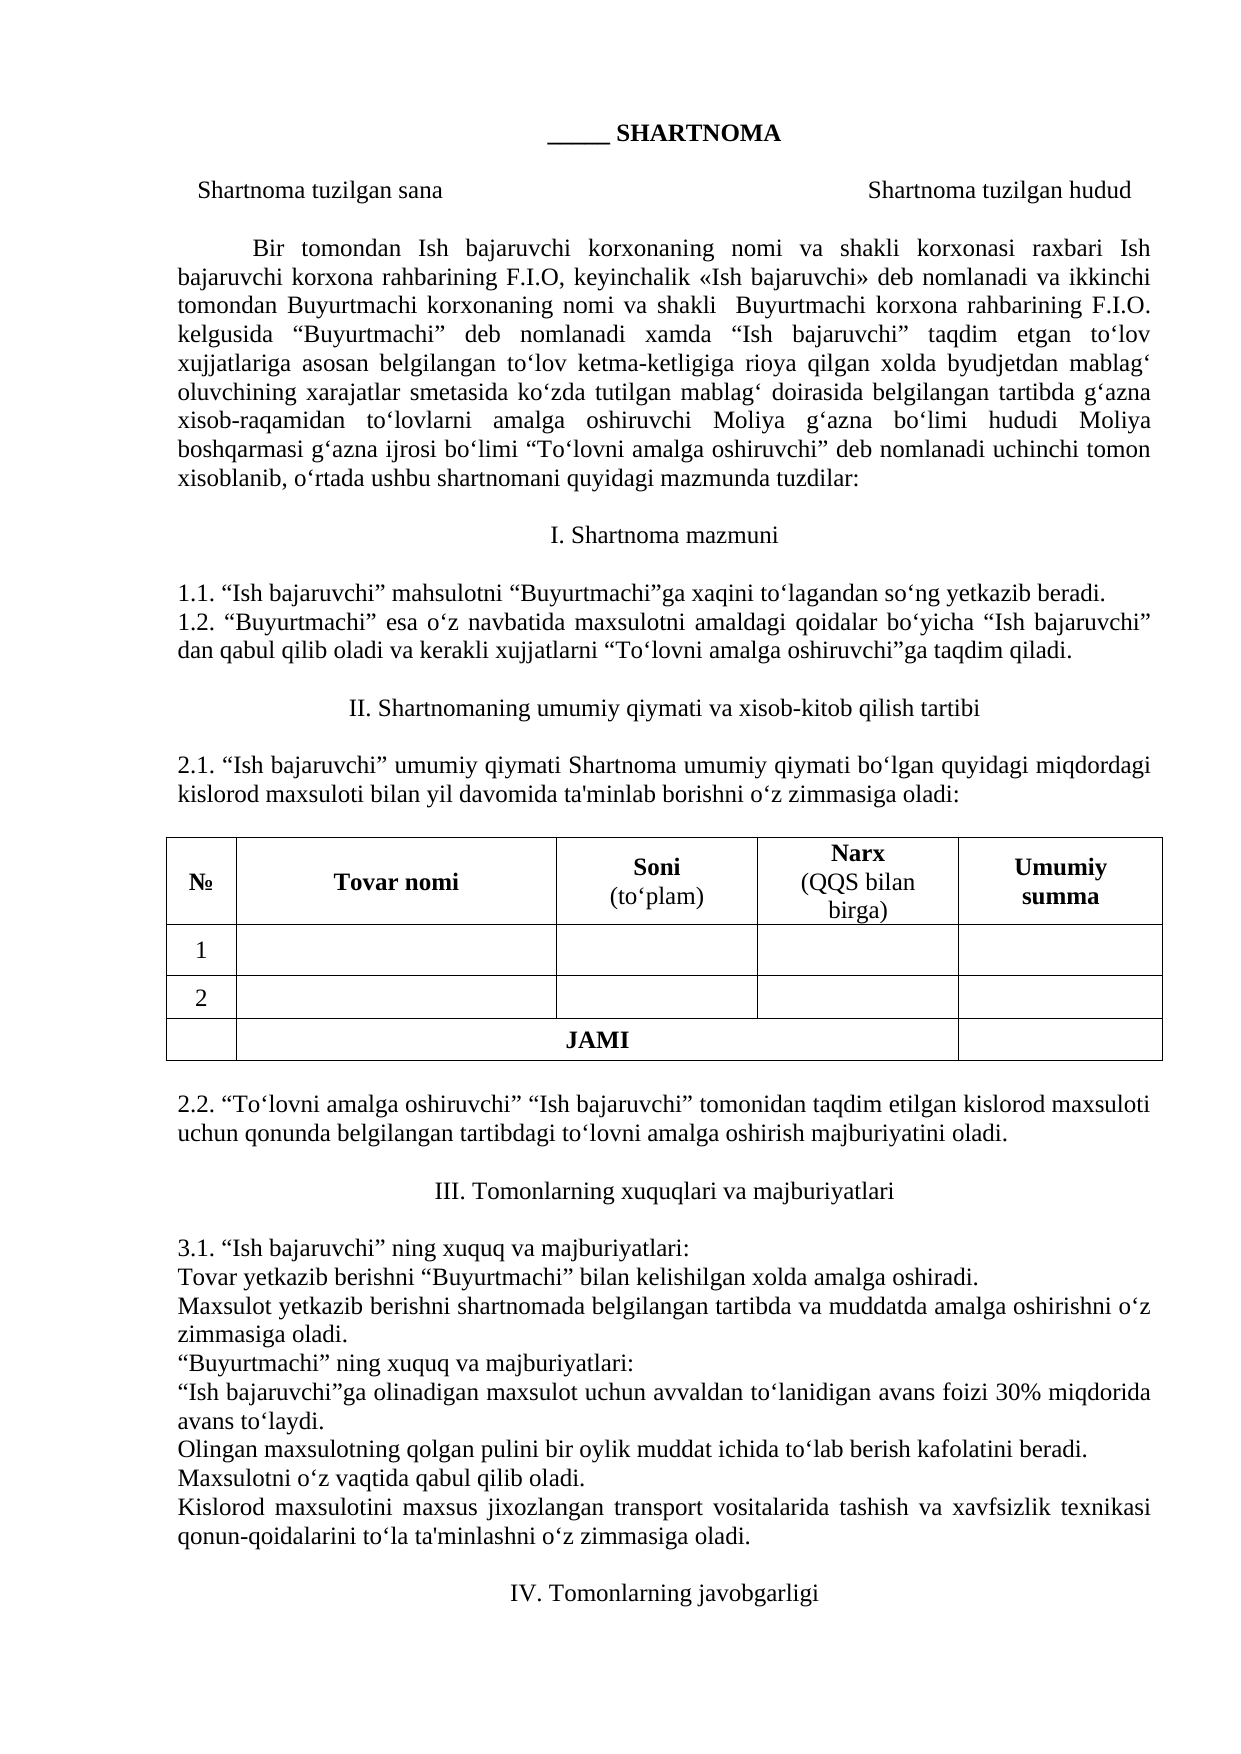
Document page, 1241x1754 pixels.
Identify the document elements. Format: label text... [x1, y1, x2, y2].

table_cell [758, 976, 958, 1018]
text “Ish bajaruvchi”ga olinadigan maxsulot uchun avvaldan to‘lanidigan avans foizi 30% miqdorida avans to‘laydi. [177, 1377, 1152, 1434]
text Tovar yetkazib berishni “Buyurtmachi” bilan kelishilgan xolda amalga oshiradi. [177, 1262, 1152, 1291]
text I. Shartnoma mazmuni [177, 521, 1152, 549]
text _____ SHARTNOMA [177, 118, 1152, 147]
text IV. Tomonlarning javobgarligi [177, 1578, 1152, 1607]
table_cell 2 [167, 976, 236, 1018]
table_cell JAMI [237, 1019, 958, 1060]
text 1.2. “Buyurtmachi” esa o‘z navbatida maxsulotni amaldagi qoidalar bo‘yicha “Ish bajaruvchi” dan qabul qilib oladi va kerakli xujjatlarni “To‘lovni amalga oshiruvchi”ga taqdim qiladi. [177, 607, 1152, 664]
text 2.2. “To‘lovni amalga oshiruvchi” “Ish bajaruvchi” tomonidan taqdim etilgan kislorod maxsuloti uchun qonunda belgilangan tartibdagi to‘lovni amalga oshirish majburiyatini oladi. [177, 1089, 1152, 1147]
text Bir tomondan Ish bajaruvchi korxonaning nomi va shakli korxonasi raxbari Ish bajaruvchi korxona rahbarining F.I.O, keyinchalik «Ish bajaruvchi» deb nomlanadi va ikkinchi tomondan Buyurtmachi korxonaning nomi va shakli Buyurtmachi korxona rahbarining F.I.O. kelgusida “Buyurtmachi” deb nomlanadi xamda “Ish bajaruvchi” taqdim etgan to‘lov xujjatlariga asosan belgilangan to‘lov ketma-ketligiga rioya qilgan xolda byudjetdan mablag‘ oluvchining xarajatlar smetasida ko‘zda tutilgan mablag‘ doirasida belgilangan tartibda g‘azna xisob-raqamidan to‘lovlarni amalga oshiruvchi Moliya g‘azna bo‘limi hududi Moliya boshqarmasi g‘azna ijrosi bo‘limi “To‘lovni amalga oshiruvchi” deb nomlanadi uchinchi tomon xisoblanib, o‘rtada ushbu shartnomani quyidagi mazmunda tuzdilar: [177, 233, 1152, 492]
text 1.1. “Ish bajaruvchi” mahsulotni “Buyurtmachi”ga xaqini to‘lagandan so‘ng yetkazib beradi. [177, 578, 1152, 607]
text Olingan maxsulotning qolgan pulini bir oylik muddat ichida to‘lab berish kafolatini beradi. [177, 1434, 1152, 1463]
table_header Umumiy summa [959, 838, 1162, 924]
text II. Shartnomaning umumiy qiymati va xisob-kitob qilish tartibi [177, 693, 1152, 722]
table_cell [557, 925, 757, 974]
text Kislorod maxsulotini maxsus jixozlangan transport vositalarida tashish va xavfsizlik texnikasi qonun-qoidalarini to‘la ta'minlashni o‘z zimmasiga oladi. [177, 1492, 1152, 1549]
text “Buyurtmachi” ning xuquq va majburiyatlari: [177, 1348, 1152, 1377]
table_header Narx (QQS bilan birga) [758, 838, 958, 924]
text 2.1. “Ish bajaruvchi” umumiy qiymati Shartnoma umumiy qiymati bo‘lgan quyidagi miqdordagi kislorod maxsuloti bilan yil davomida ta'minlab borishni o‘z zimmasiga oladi: [177, 751, 1152, 808]
table_cell [167, 1019, 236, 1060]
table_header Soni (to‘plam) [557, 838, 757, 924]
table_cell [557, 976, 757, 1018]
text 3.1. “Ish bajaruvchi” ning xuquq va majburiyatlari: [177, 1233, 1152, 1262]
text III. Tomonlarning xuquqlari va majburiyatlari [177, 1176, 1152, 1204]
table_cell [959, 925, 1162, 974]
table_cell [959, 976, 1162, 1018]
table_cell [237, 976, 556, 1018]
table_cell [959, 1019, 1162, 1060]
text Shartnoma tuzilgan sana Shartnoma tuzilgan hudud [177, 176, 1152, 204]
table_cell 1 [167, 925, 236, 974]
text Maxsulotni o‘z vaqtida qabul qilib oladi. [177, 1463, 1152, 1492]
table_cell [237, 925, 556, 974]
table_cell [758, 925, 958, 974]
table_header № [167, 838, 236, 924]
table_header Tovar nomi [237, 838, 556, 924]
text Maxsulot yetkazib berishni shartnomada belgilangan tartibda va muddatda amalga oshirishni o‘z zimmasiga oladi. [177, 1291, 1152, 1348]
